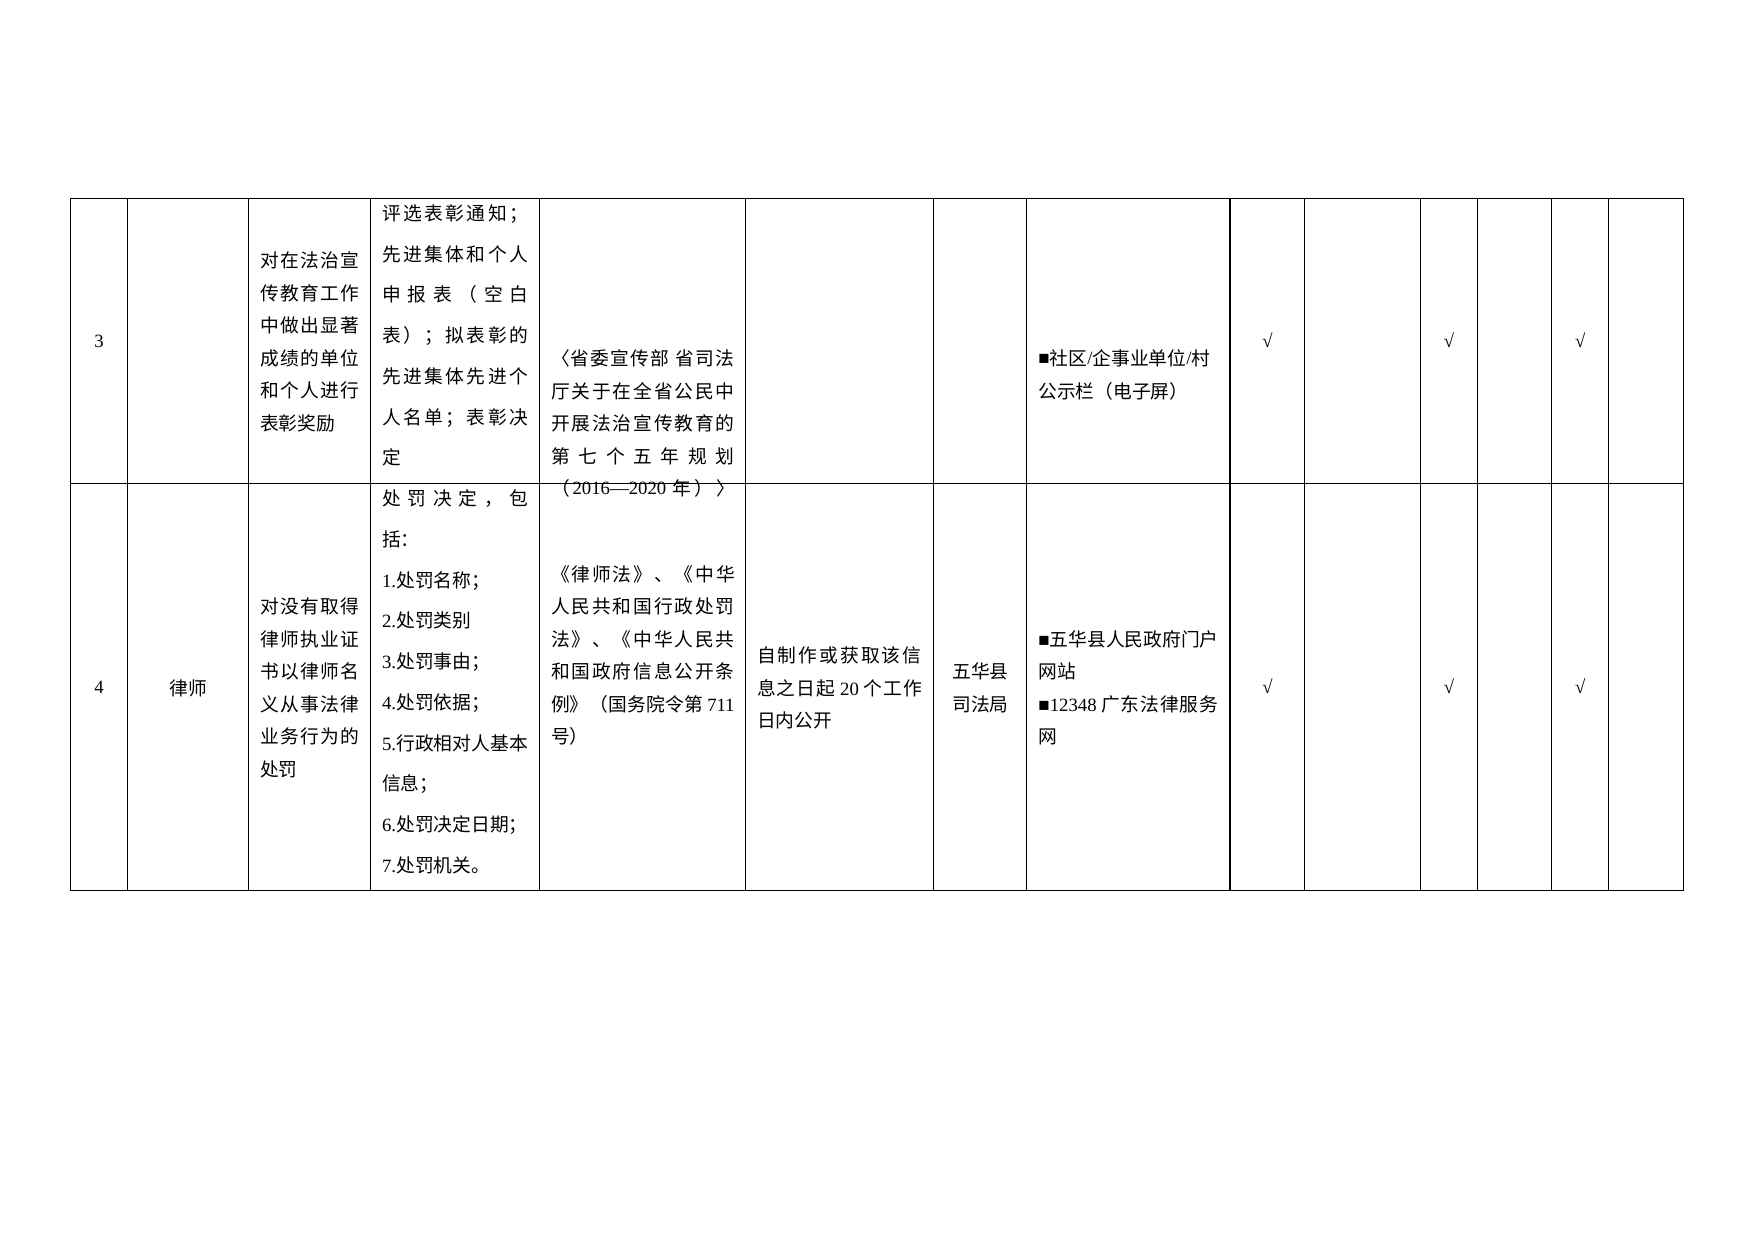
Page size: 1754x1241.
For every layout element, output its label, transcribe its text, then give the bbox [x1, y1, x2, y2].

table_cell √ [1552, 199, 1608, 483]
table_cell √ [1231, 199, 1304, 483]
table_cell [1478, 199, 1551, 483]
table_cell 对没有取得律师执业证书以律师名义从事法律业务行为的处罚 [249, 484, 370, 890]
table_cell 4 [71, 484, 127, 890]
table_cell 《律师法》、《中华人民共和国行政处罚法》、《中华人民共和国政府信息公开条例》（国务院令第711号） [540, 484, 745, 890]
table_cell [1609, 199, 1683, 483]
table_cell 处罚决定，包括： 1.处罚名称； 2.处罚类别 3.处罚事由； 4.处罚依据； 5.行政相对人基本信息； 6.处罚决定日期； 7.处罚机关。 [371, 484, 539, 890]
table_cell 评选表彰通知；先进集体和个人申报表（空白表）；拟表彰的先进集体先进个人名单；表彰决定 [371, 199, 539, 483]
table_cell [1305, 484, 1420, 890]
table_cell 3 [71, 199, 127, 483]
table_cell √ [1421, 199, 1477, 483]
table_cell [1609, 484, 1683, 890]
table_cell √ [1421, 484, 1477, 890]
table_cell [1305, 199, 1420, 483]
table_cell ■五华县人民政府门户网站 ■12348广东法律服务网 [1027, 484, 1229, 890]
table_cell 对在法治宣传教育工作中做出显著成绩的单位和个人进行表彰奖励 [249, 199, 370, 483]
table_cell √ [1231, 484, 1304, 890]
table_cell 律师 [128, 484, 248, 890]
table_cell [1478, 484, 1551, 890]
table_cell √ [1552, 484, 1608, 890]
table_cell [746, 484, 933, 890]
table_cell 五华县司法局 [934, 484, 1026, 890]
